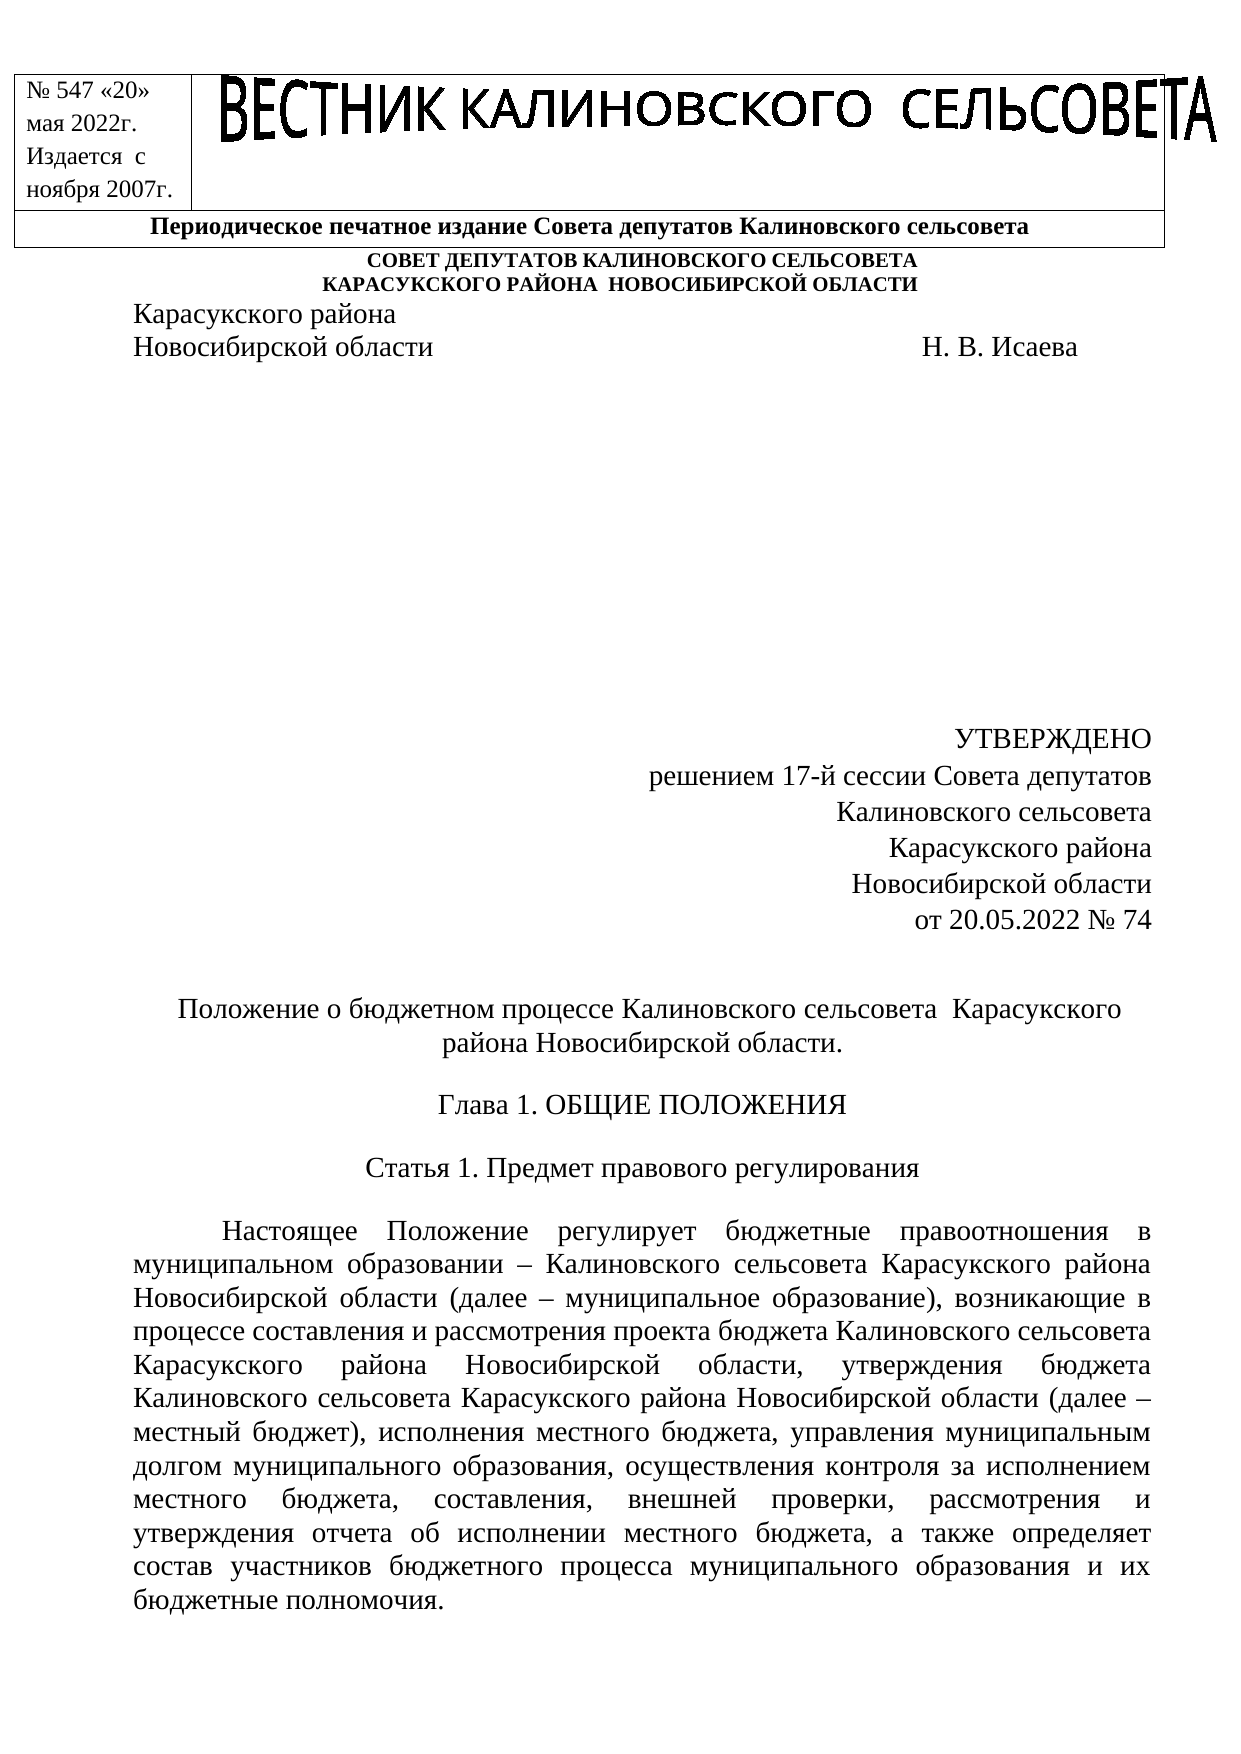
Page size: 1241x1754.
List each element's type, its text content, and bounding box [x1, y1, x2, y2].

text Положение о бюджетном процессе Калиновского сельсовета Карасукского района Новосибирской области. [133, 991, 1152, 1058]
text Новосибирской области [133, 866, 1152, 900]
text УТВЕРЖДЕНО [133, 722, 1152, 755]
text Глава 1. ОБЩИЕ ПОЛОЖЕНИЯ [133, 1087, 1152, 1121]
text Карасукского района [133, 830, 1152, 864]
text Карасукского района [133, 296, 1152, 329]
text решением 17-й сессии Совета депутатов [133, 758, 1152, 791]
text Новосибирской области Н. В. Исаева [133, 329, 1152, 363]
text Статья 1. Предмет правового регулирования [133, 1150, 1152, 1184]
text Калиновского сельсовета [133, 794, 1152, 827]
text от 20.05.2022 № 74 [133, 902, 1152, 936]
text Настоящее Положение регулирует бюджетные правоотношения в муниципальном образовании – Калиновского сельсовета Карасукского района Новосибирской области (далее – муниципальное образование), возникающие в процессе составления и рассмотрения проекта бюджета Калиновского сельсовета Карасукского района Новосибирской области, утверждения бюджета Калиновского сельсовета Карасукского района Новосибирской области (далее – местный бюджет), исполнения местного бюджета, управления муниципальным долгом муниципального образования, осуществления контроля за исполнением местного бюджета, составления, внешней проверки, рассмотрения и утверждения отчета об исполнении местного бюджета, а также определяет состав участников бюджетного процесса муниципального образования и их бюджетные полномочия. [133, 1213, 1152, 1615]
